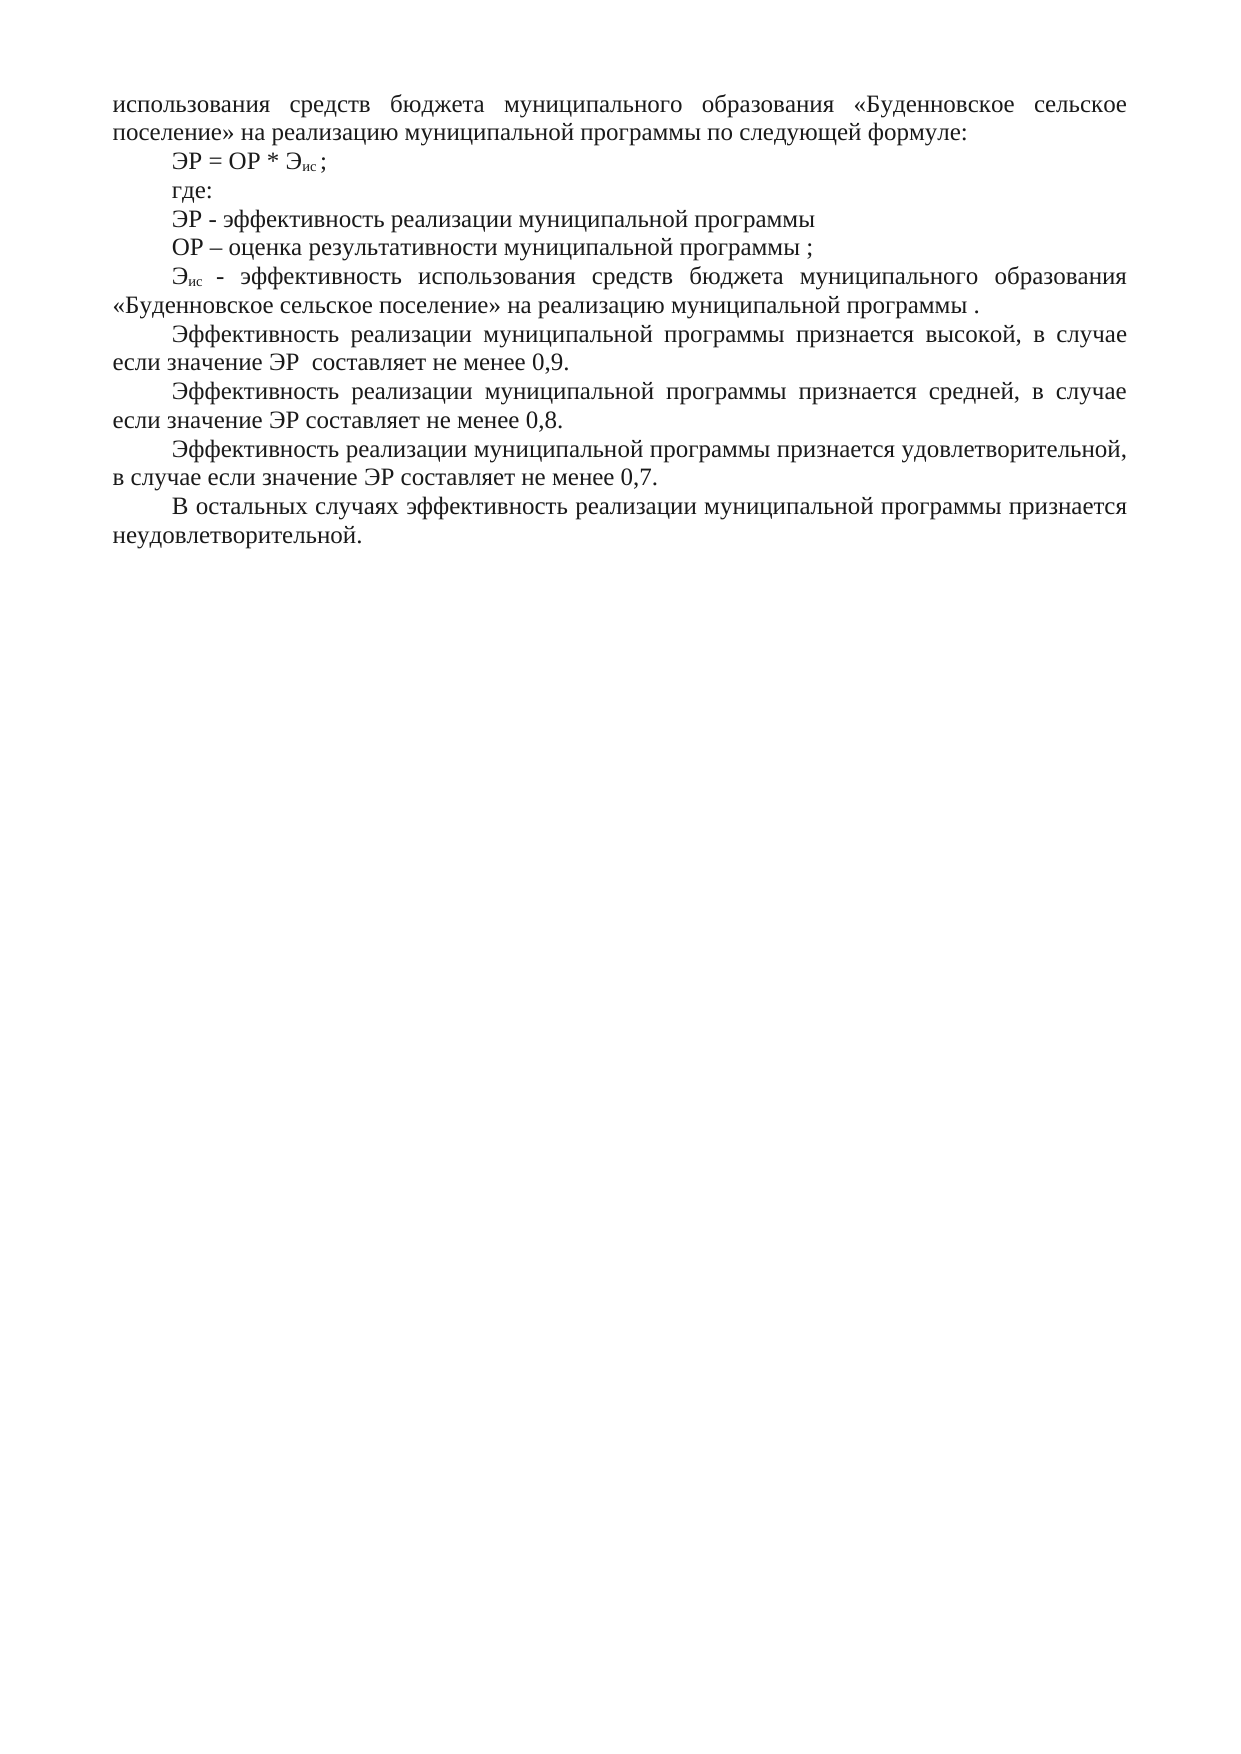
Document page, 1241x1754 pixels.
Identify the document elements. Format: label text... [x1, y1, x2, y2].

text ЭР = ОР * Эис ; [112, 146, 1128, 175]
text Эффективность реализации муниципальной программы признается высокой, в случае если значение ЭР составляет не менее 0,9. [112, 319, 1128, 376]
text ОР – оценка результативности муниципальной программы ; [112, 232, 1128, 261]
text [112, 89, 1128, 146]
text В остальных случаях эффективность реализации муниципальной программы признается неудовлетворительной. [112, 491, 1128, 549]
text Эффективность реализации муниципальной программы признается средней, в случае если значение ЭР составляет не менее 0,8. [112, 376, 1128, 434]
text Эис - эффективность использования средств бюджета муниципального образования «Буденновское сельское поселение» на реализацию муниципальной программы . [112, 261, 1128, 319]
text где: [112, 175, 1128, 204]
text ЭР - эффективность реализации муниципальной программы [112, 204, 1128, 232]
text Эффективность реализации муниципальной программы признается удовлетворительной, в случае если значение ЭР составляет не менее 0,7. [112, 434, 1128, 491]
